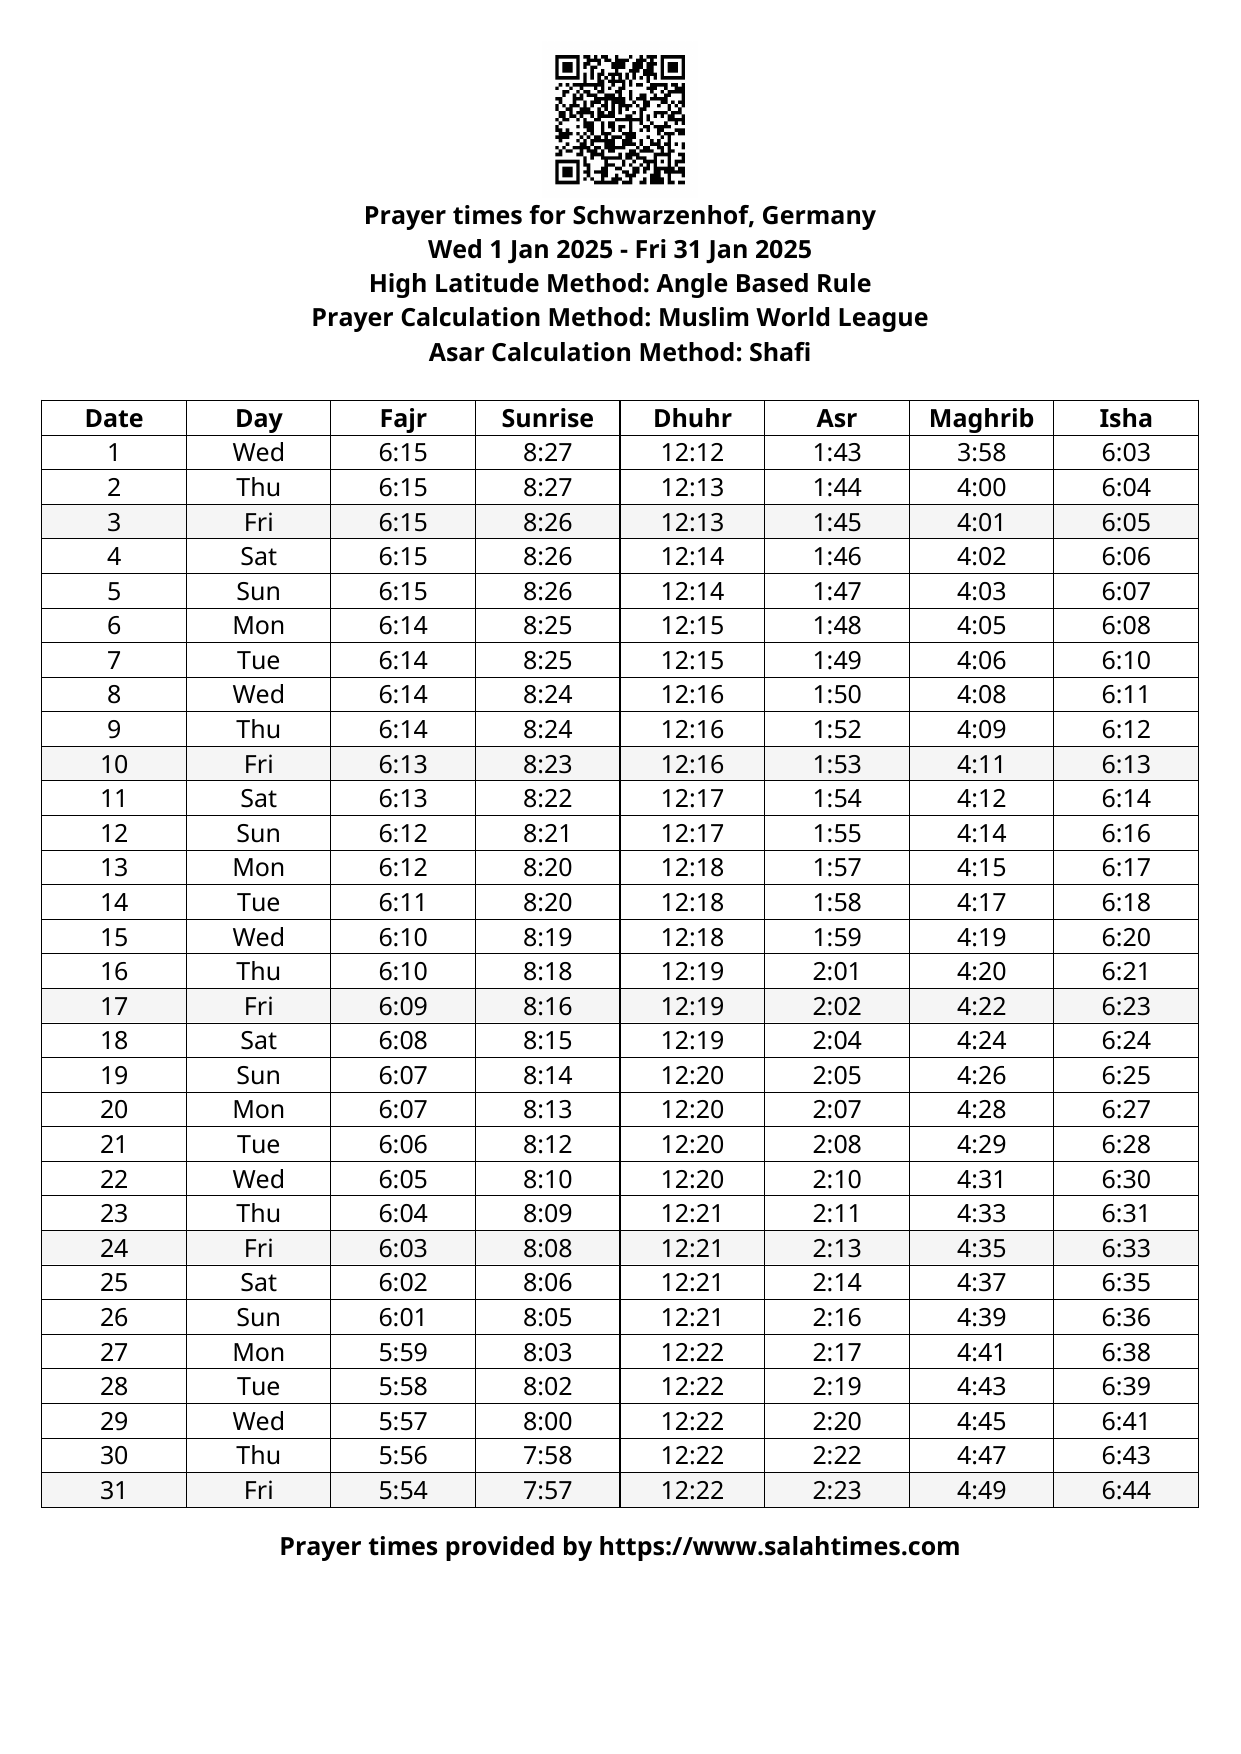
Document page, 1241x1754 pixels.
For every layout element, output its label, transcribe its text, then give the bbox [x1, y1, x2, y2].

text High Latitude Method: Angle Based Rule [42, 266, 1198, 300]
table_cell 6:11 [1054, 678, 1198, 711]
table_header Sunrise [476, 401, 619, 434]
table_cell 12:18 [621, 920, 764, 953]
table_cell 12:12 [621, 436, 764, 469]
text Prayer times provided by https://www.salahtimes.com [42, 1528, 1198, 1563]
table_cell 4:41 [910, 1335, 1053, 1368]
table_cell 1:54 [765, 781, 909, 815]
text Wed 1 Jan 2025 - Fri 31 Jan 2025 [42, 232, 1198, 266]
table_cell 25 [42, 1266, 186, 1299]
table_cell 8:24 [476, 678, 619, 711]
table_cell 6:14 [331, 643, 475, 677]
table_cell 19 [42, 1058, 186, 1092]
table_cell 12:21 [621, 1196, 764, 1230]
table_cell 13 [42, 851, 186, 884]
table_cell 12:22 [621, 1473, 764, 1507]
table_cell 5 [42, 574, 186, 607]
table_cell 1:58 [765, 885, 909, 919]
table_cell 4:39 [910, 1300, 1053, 1334]
table_cell 6:07 [331, 1058, 475, 1092]
table_cell 6:05 [331, 1162, 475, 1195]
table_cell 4:47 [910, 1439, 1053, 1472]
table_cell 6:10 [331, 920, 475, 953]
table_cell 4:09 [910, 712, 1053, 746]
table_cell 1:49 [765, 643, 909, 677]
table_cell 6:09 [331, 989, 475, 1022]
table_cell 6:15 [331, 539, 475, 573]
table_cell 6:17 [1054, 851, 1198, 884]
table_cell 4:02 [910, 539, 1053, 573]
table_cell 1:55 [765, 816, 909, 849]
table_cell 1:52 [765, 712, 909, 746]
table_cell 4:37 [910, 1266, 1053, 1299]
table_cell Wed [187, 1404, 330, 1437]
table_cell 2 [42, 470, 186, 504]
table_cell 6:08 [1054, 609, 1198, 642]
table_cell 11 [42, 781, 186, 815]
table_header Asr [765, 401, 909, 434]
table_cell Fri [187, 1231, 330, 1264]
table_cell 6:30 [1054, 1162, 1198, 1195]
table_cell 8:15 [476, 1024, 619, 1057]
table_cell 12:21 [621, 1266, 764, 1299]
table_cell 8:13 [476, 1093, 619, 1126]
table_cell 6:12 [1054, 712, 1198, 746]
table_cell 12:21 [621, 1231, 764, 1264]
table_cell Tue [187, 1127, 330, 1161]
table_cell 12:13 [621, 505, 764, 538]
text Prayer Calculation Method: Muslim World League [42, 300, 1198, 334]
table_cell Thu [187, 470, 330, 504]
table_cell Thu [187, 954, 330, 988]
table_cell 6:36 [1054, 1300, 1198, 1334]
table_cell 6:06 [1054, 539, 1198, 573]
table_cell Wed [187, 678, 330, 711]
table_cell 6:12 [331, 851, 475, 884]
table_cell Sun [187, 574, 330, 607]
table_cell 8:19 [476, 920, 619, 953]
table_cell 4:15 [910, 851, 1053, 884]
table_cell 14 [42, 885, 186, 919]
table_cell 8:05 [476, 1300, 619, 1334]
table_header Fajr [331, 401, 475, 434]
table_cell 1 [42, 436, 186, 469]
table_cell 4:33 [910, 1196, 1053, 1230]
table_cell 4:31 [910, 1162, 1053, 1195]
table_cell 2:22 [765, 1439, 909, 1472]
table_cell 12:16 [621, 747, 764, 780]
table_cell Sat [187, 781, 330, 815]
table_cell 16 [42, 954, 186, 988]
table_cell 12:19 [621, 1024, 764, 1057]
table_cell 8:27 [476, 470, 619, 504]
table_cell 2:08 [765, 1127, 909, 1161]
table_cell 4:12 [910, 781, 1053, 815]
table_cell 8:14 [476, 1058, 619, 1092]
table_cell Fri [187, 747, 330, 780]
table_cell 27 [42, 1335, 186, 1368]
table_cell 2:07 [765, 1093, 909, 1126]
table_cell Sat [187, 1024, 330, 1057]
table_cell 6:11 [331, 885, 475, 919]
table_cell Sun [187, 1300, 330, 1334]
table_cell 6:15 [331, 505, 475, 538]
table_cell 2:04 [765, 1024, 909, 1057]
table_cell 4:08 [910, 678, 1053, 711]
table_cell 8:08 [476, 1231, 619, 1264]
table_cell 4:24 [910, 1024, 1053, 1057]
table_cell 6:06 [331, 1127, 475, 1161]
table_cell 20 [42, 1093, 186, 1126]
table_cell 12:14 [621, 574, 764, 607]
table_cell 12:20 [621, 1058, 764, 1092]
table_cell 12:22 [621, 1369, 764, 1403]
table_cell 2:20 [765, 1404, 909, 1437]
table_cell 4:19 [910, 920, 1053, 953]
table_cell 6:03 [331, 1231, 475, 1264]
table_cell 12:20 [621, 1162, 764, 1195]
table_cell 12:16 [621, 712, 764, 746]
table_cell Tue [187, 643, 330, 677]
table_cell 6:28 [1054, 1127, 1198, 1161]
table_cell 6:44 [1054, 1473, 1198, 1507]
table_cell 6:15 [331, 436, 475, 469]
table_cell Sat [187, 539, 330, 573]
table_cell 17 [42, 989, 186, 1022]
table_cell 30 [42, 1439, 186, 1472]
table_cell 12:20 [621, 1093, 764, 1126]
table_cell 8:26 [476, 505, 619, 538]
table_cell 6:41 [1054, 1404, 1198, 1437]
table_cell 2:02 [765, 989, 909, 1022]
table_cell 1:47 [765, 574, 909, 607]
table_cell 2:05 [765, 1058, 909, 1092]
table_cell 21 [42, 1127, 186, 1161]
table_cell 6:13 [331, 781, 475, 815]
table_cell Tue [187, 885, 330, 919]
table_cell 12:22 [621, 1439, 764, 1472]
table_cell 2:10 [765, 1162, 909, 1195]
table_cell 6:04 [331, 1196, 475, 1230]
table_cell 8 [42, 678, 186, 711]
table_cell 6:23 [1054, 989, 1198, 1022]
table_cell 6:38 [1054, 1335, 1198, 1368]
table_cell Mon [187, 1093, 330, 1126]
table_cell 6:24 [1054, 1024, 1198, 1057]
table_cell 4:05 [910, 609, 1053, 642]
table_cell 8:26 [476, 539, 619, 573]
table_cell 1:59 [765, 920, 909, 953]
table_cell 4:01 [910, 505, 1053, 538]
table_cell 6:14 [331, 712, 475, 746]
table_cell 24 [42, 1231, 186, 1264]
table_cell 6:27 [1054, 1093, 1198, 1126]
table_cell 23 [42, 1196, 186, 1230]
table_cell 6:10 [331, 954, 475, 988]
table_cell 18 [42, 1024, 186, 1057]
table_cell 2:14 [765, 1266, 909, 1299]
table_cell 26 [42, 1300, 186, 1334]
table_cell 1:48 [765, 609, 909, 642]
table_header Dhuhr [621, 401, 764, 434]
table_cell 4:26 [910, 1058, 1053, 1092]
table_cell 6:01 [331, 1300, 475, 1334]
table_header Date [42, 401, 186, 434]
table_cell 1:57 [765, 851, 909, 884]
table_cell 4:11 [910, 747, 1053, 780]
table_cell 29 [42, 1404, 186, 1437]
table_cell 6 [42, 609, 186, 642]
table_cell 12:16 [621, 678, 764, 711]
table_cell 5:58 [331, 1369, 475, 1403]
table_cell 12:19 [621, 989, 764, 1022]
table_cell 4 [42, 539, 186, 573]
table_cell 4:22 [910, 989, 1053, 1022]
table_cell 6:39 [1054, 1369, 1198, 1403]
table_cell 12:22 [621, 1335, 764, 1368]
table_cell 22 [42, 1162, 186, 1195]
table_cell 12:18 [621, 851, 764, 884]
table_cell 5:56 [331, 1439, 475, 1472]
table_cell 4:28 [910, 1093, 1053, 1126]
table_cell 4:03 [910, 574, 1053, 607]
table_cell 6:13 [1054, 747, 1198, 780]
table_cell 6:21 [1054, 954, 1198, 988]
table_cell 6:02 [331, 1266, 475, 1299]
table_cell 4:35 [910, 1231, 1053, 1264]
table_cell 6:16 [1054, 816, 1198, 849]
table_cell 2:17 [765, 1335, 909, 1368]
table_cell 4:43 [910, 1369, 1053, 1403]
table_cell 8:20 [476, 885, 619, 919]
table_cell 8:02 [476, 1369, 619, 1403]
table_cell 6:25 [1054, 1058, 1198, 1092]
table_cell Wed [187, 920, 330, 953]
table_cell 1:50 [765, 678, 909, 711]
table_cell Fri [187, 1473, 330, 1507]
table_cell 15 [42, 920, 186, 953]
table_cell 12:14 [621, 539, 764, 573]
table_cell 1:43 [765, 436, 909, 469]
table_cell 6:15 [331, 574, 475, 607]
table_cell Sat [187, 1266, 330, 1299]
table_cell 6:07 [331, 1093, 475, 1126]
table_cell 12:15 [621, 609, 764, 642]
table_cell 12:15 [621, 643, 764, 677]
table_cell 4:00 [910, 470, 1053, 504]
table_cell 8:16 [476, 989, 619, 1022]
table_cell 6:07 [1054, 574, 1198, 607]
table_cell Mon [187, 1335, 330, 1368]
table_cell 4:49 [910, 1473, 1053, 1507]
table_cell 7:58 [476, 1439, 619, 1472]
table_cell 4:17 [910, 885, 1053, 919]
table_cell 7:57 [476, 1473, 619, 1507]
table_cell Wed [187, 436, 330, 469]
table_cell 28 [42, 1369, 186, 1403]
table_cell 8:03 [476, 1335, 619, 1368]
table_cell 12:17 [621, 781, 764, 815]
table_cell Tue [187, 1369, 330, 1403]
table_cell 3 [42, 505, 186, 538]
table_cell 8:10 [476, 1162, 619, 1195]
table_cell Thu [187, 1196, 330, 1230]
table_cell 9 [42, 712, 186, 746]
table_cell 1:45 [765, 505, 909, 538]
table_cell Fri [187, 505, 330, 538]
table_cell 6:14 [1054, 781, 1198, 815]
table_cell 3:58 [910, 436, 1053, 469]
table_cell 2:19 [765, 1369, 909, 1403]
table_cell 12:13 [621, 470, 764, 504]
table_cell 5:59 [331, 1335, 475, 1368]
table_cell 1:46 [765, 539, 909, 573]
table_cell 6:14 [331, 678, 475, 711]
table_cell 4:14 [910, 816, 1053, 849]
picture [542, 41, 699, 198]
table_cell 2:01 [765, 954, 909, 988]
table_cell 6:05 [1054, 505, 1198, 538]
table_cell 7 [42, 643, 186, 677]
table_cell 12:17 [621, 816, 764, 849]
table_cell 6:18 [1054, 885, 1198, 919]
table_cell Sun [187, 1058, 330, 1092]
table_cell 1:44 [765, 470, 909, 504]
table_cell 6:10 [1054, 643, 1198, 677]
table_cell 8:09 [476, 1196, 619, 1230]
table_cell 8:12 [476, 1127, 619, 1161]
table_cell 4:45 [910, 1404, 1053, 1437]
table_cell Sun [187, 816, 330, 849]
table_cell 8:00 [476, 1404, 619, 1437]
table_cell 8:23 [476, 747, 619, 780]
table_cell 12:22 [621, 1404, 764, 1437]
table_cell Mon [187, 851, 330, 884]
text Prayer times for Schwarzenhof, Germany [42, 198, 1198, 232]
table_cell 6:35 [1054, 1266, 1198, 1299]
table_cell 8:24 [476, 712, 619, 746]
table_cell 12:21 [621, 1300, 764, 1334]
table_cell 6:14 [331, 609, 475, 642]
table_header Isha [1054, 401, 1198, 434]
table_cell 8:25 [476, 609, 619, 642]
table_cell 6:20 [1054, 920, 1198, 953]
table_cell 6:33 [1054, 1231, 1198, 1264]
table_cell 1:53 [765, 747, 909, 780]
table_header Maghrib [910, 401, 1053, 434]
table_cell 8:26 [476, 574, 619, 607]
table_cell 2:11 [765, 1196, 909, 1230]
table_cell Thu [187, 1439, 330, 1472]
table_cell 10 [42, 747, 186, 780]
table_cell 6:12 [331, 816, 475, 849]
table_cell 6:31 [1054, 1196, 1198, 1230]
table_cell 8:21 [476, 816, 619, 849]
table_cell 6:13 [331, 747, 475, 780]
table_cell 8:06 [476, 1266, 619, 1299]
table_cell 6:15 [331, 470, 475, 504]
table_cell 2:23 [765, 1473, 909, 1507]
table_cell 5:57 [331, 1404, 475, 1437]
table_cell Mon [187, 609, 330, 642]
table_cell 2:16 [765, 1300, 909, 1334]
table_header Day [187, 401, 330, 434]
text Asar Calculation Method: Shafi [42, 334, 1198, 368]
table_cell 31 [42, 1473, 186, 1507]
table_cell 8:18 [476, 954, 619, 988]
table_cell 6:04 [1054, 470, 1198, 504]
table_cell 4:06 [910, 643, 1053, 677]
table_cell Thu [187, 712, 330, 746]
table_cell 5:54 [331, 1473, 475, 1507]
table_cell 12 [42, 816, 186, 849]
table_cell 12:20 [621, 1127, 764, 1161]
table_cell 4:20 [910, 954, 1053, 988]
table_cell 6:43 [1054, 1439, 1198, 1472]
table_cell 6:03 [1054, 436, 1198, 469]
table_cell 8:27 [476, 436, 619, 469]
table_cell 2:13 [765, 1231, 909, 1264]
table_cell 4:29 [910, 1127, 1053, 1161]
table_cell 8:25 [476, 643, 619, 677]
table_cell Fri [187, 989, 330, 1022]
table_cell 8:20 [476, 851, 619, 884]
table_cell 12:19 [621, 954, 764, 988]
table_cell Wed [187, 1162, 330, 1195]
table_cell 12:18 [621, 885, 764, 919]
table_cell 6:08 [331, 1024, 475, 1057]
table_cell 8:22 [476, 781, 619, 815]
